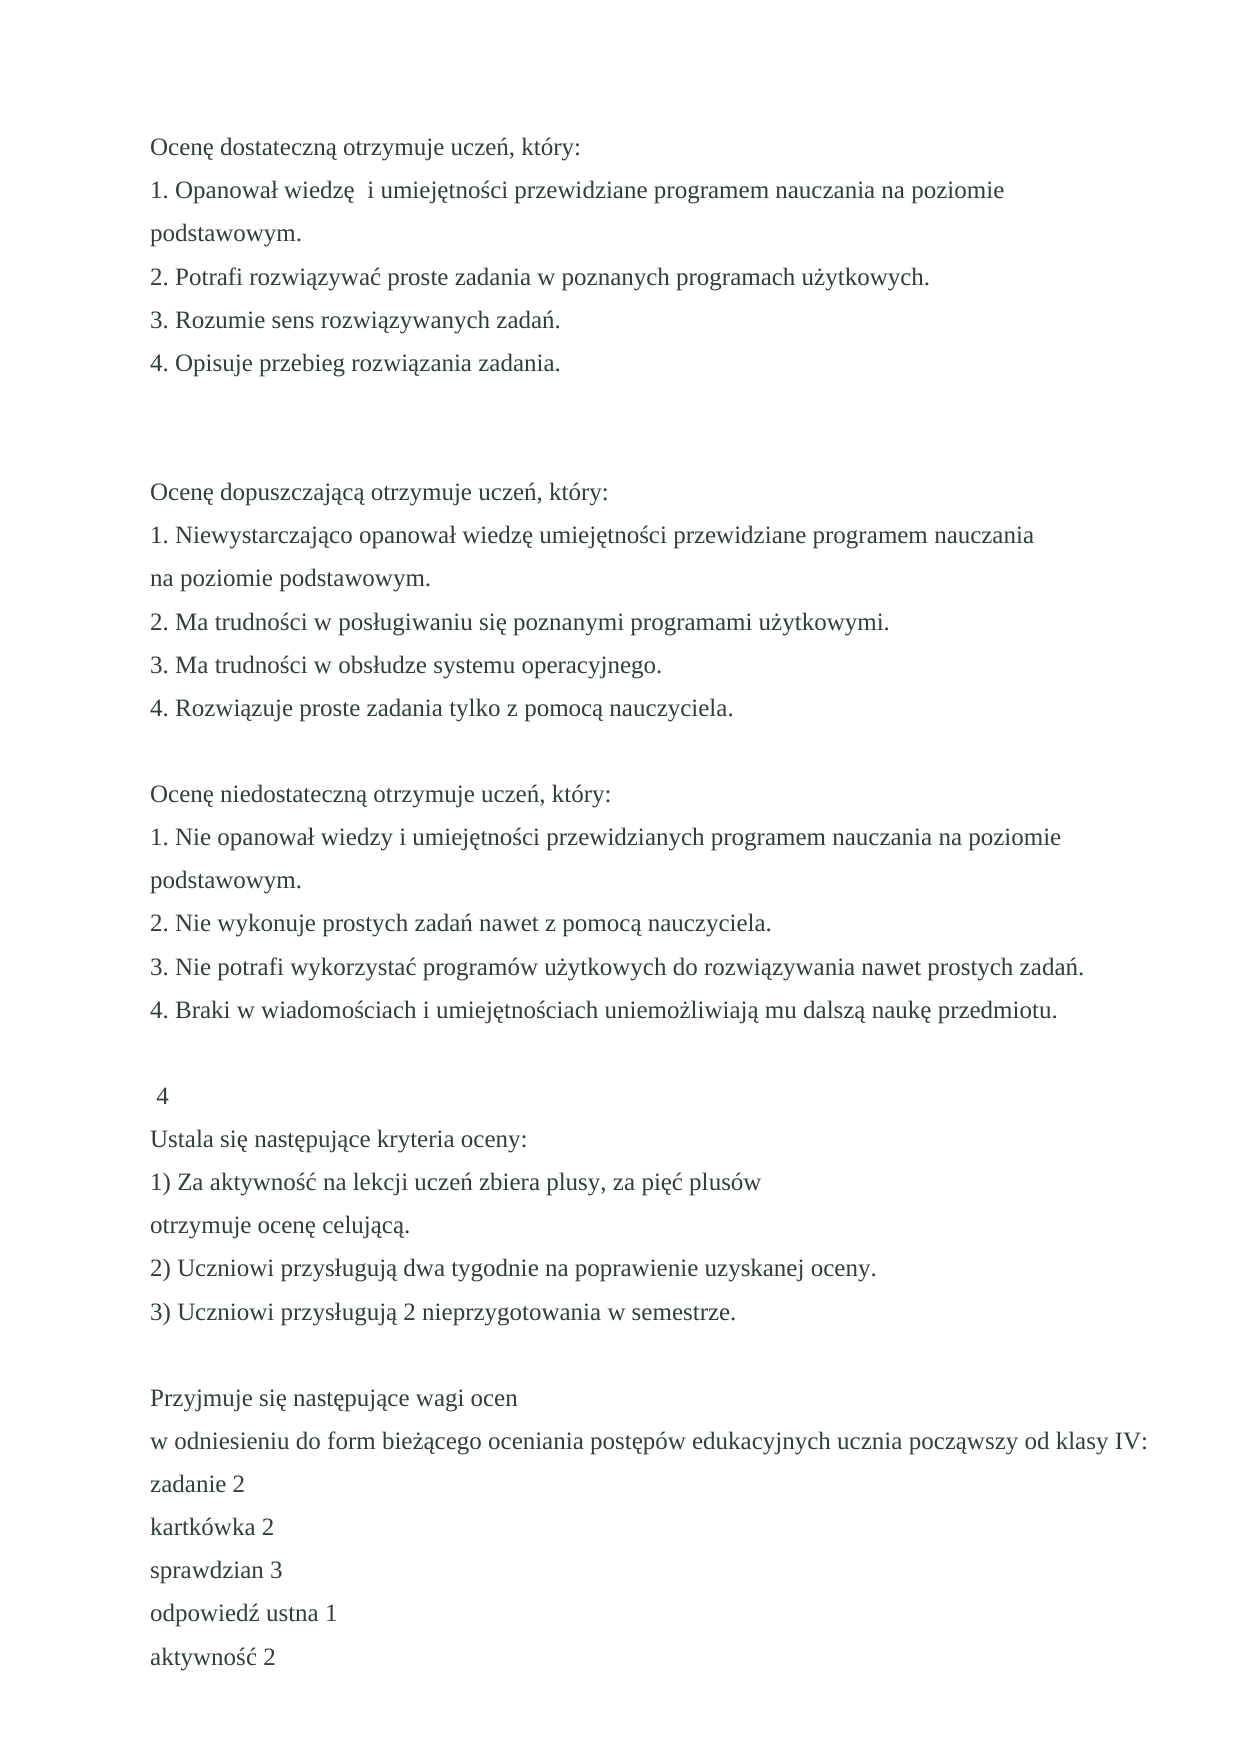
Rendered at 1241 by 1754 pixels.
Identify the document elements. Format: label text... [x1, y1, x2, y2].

text Ocenę dopuszczającą otrzymuje uczeń, który: [150, 434, 1154, 506]
text 2. Nie wykonuje prostych zadań nawet z pomocą nauczyciela. [150, 908, 1154, 937]
text 4. Braki w wiadomościach i umiejętnościach uniemożliwiają mu dalszą naukę przedmiotu. [150, 995, 1154, 1023]
text 4. Rozwiązuje proste zadania tylko z pomocą nauczyciela. Ocenę niedostateczną otrzymuje uczeń, który: 1. Nie opanował wiedzy i umiejętności przewidzianych programem nauczania na poziomie podstawowym. [150, 693, 1154, 894]
text 3. Nie potrafi wykorzystać programów użytkowych do rozwiązywania nawet prostych zadań. [150, 952, 1154, 980]
text 1. Niewystarczająco opanował wiedzę umiejętności przewidziane programem nauczania na poziomie podstawowym. 2. Ma trudności w posługiwaniu się poznanymi programami użytkowymi. 3. Ma trudności w obsłudze systemu operacyjnego. [150, 520, 1154, 678]
text Ocenę dostateczną otrzymuje uczeń, który: 1. Opanował wiedzę i umiejętności przewidziane programem nauczania na poziomie podstawowym. 2. Potrafi rozwiązywać proste zadania w poznanych programach użytkowych. 3. Rozumie sens rozwiązywanych zadań. 4. Opisuje przebieg rozwiązania zadania. [150, 132, 1154, 377]
text 4 [150, 1081, 1154, 1110]
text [150, 1124, 1154, 1670]
